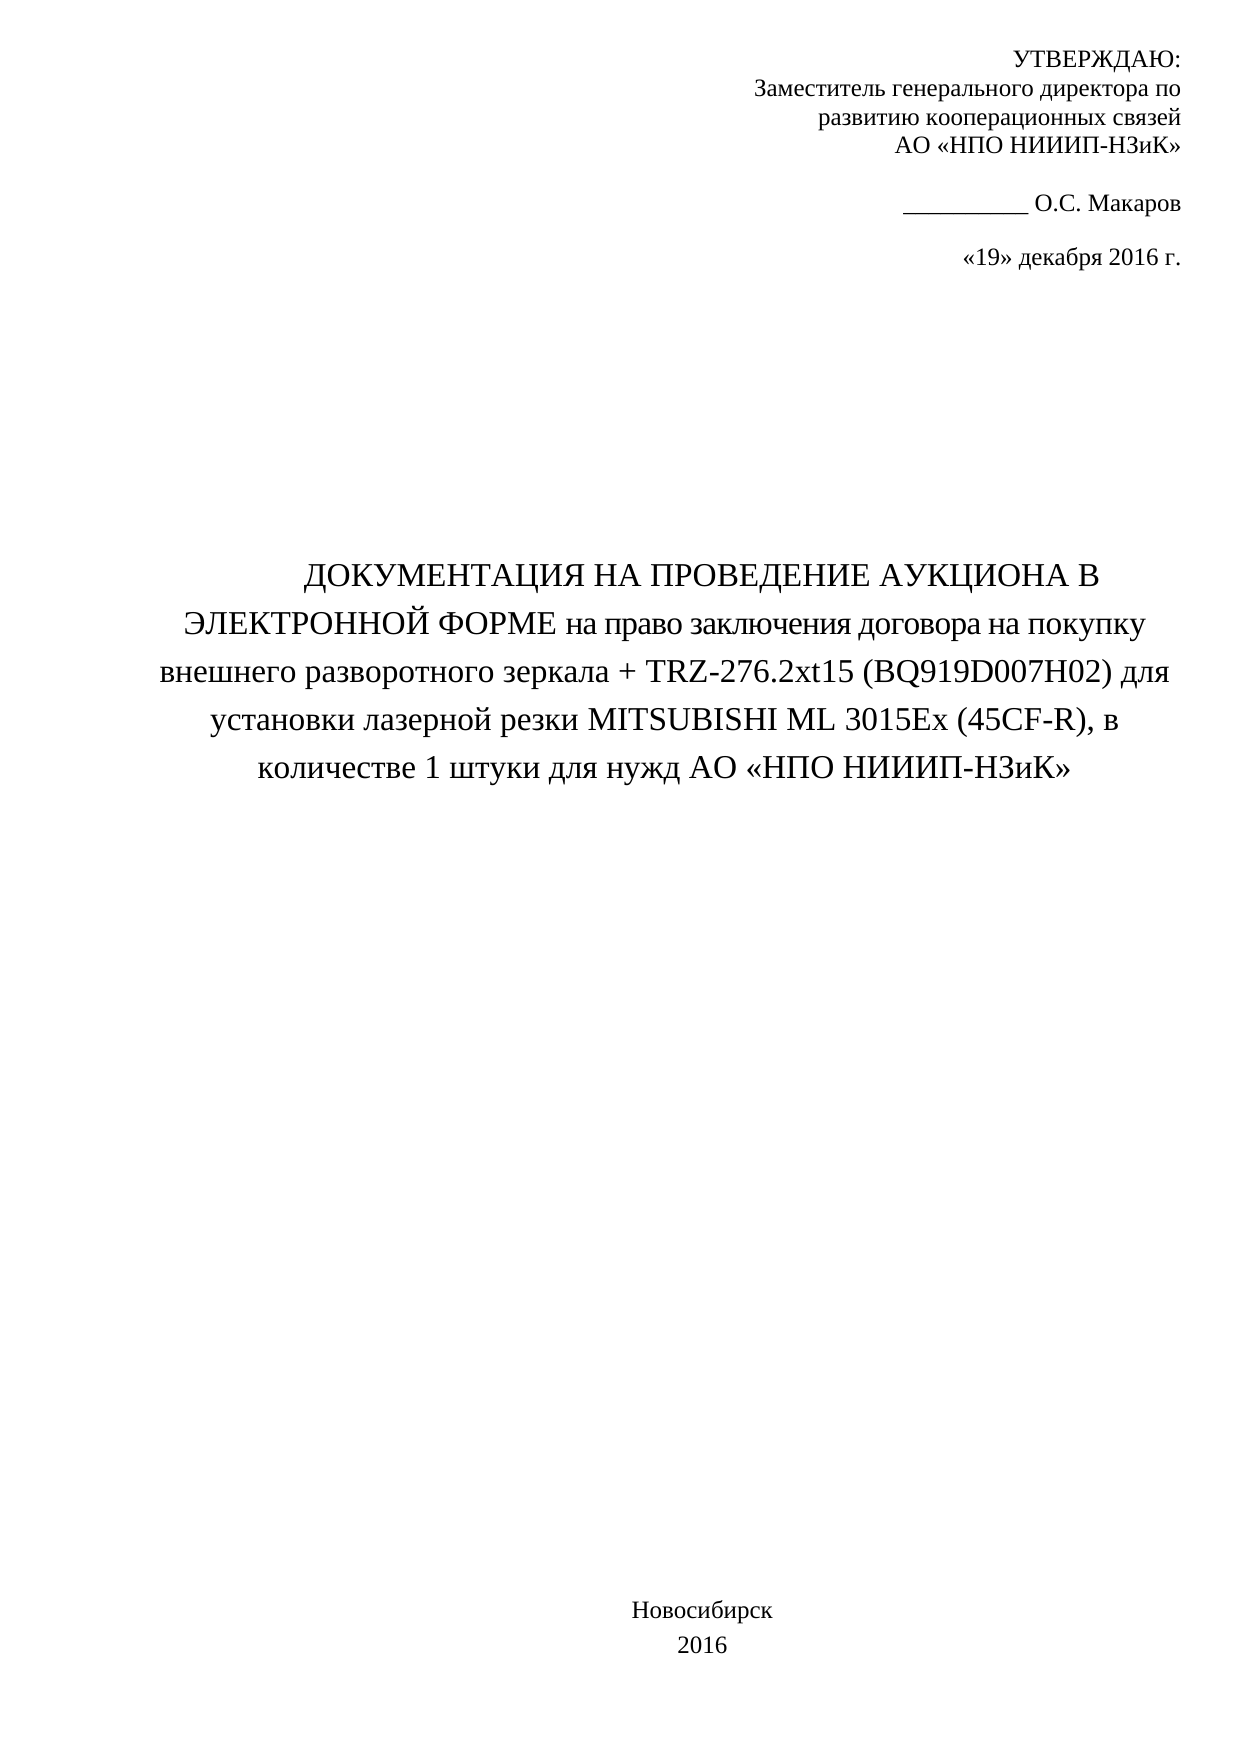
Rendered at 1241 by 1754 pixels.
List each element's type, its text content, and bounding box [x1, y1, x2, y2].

text ДОКУМЕНТАЦИЯ НА ПРОВЕДЕНИЕ АУКЦИОНА В ЭЛЕКТРОННОЙ ФОРМЕ на право заключения договора на покупку внешнего разворотного зеркала + TRZ-276.2xt15 (BQ919D007H02) для установки лазерной резки MITSUBISHI ML 3015Ex (45CF-R), в количестве 1 штуки для нужд АО «НПО НИИИП-НЗиК» [148, 556, 1181, 786]
text Новосибирск [148, 1595, 1181, 1623]
text АО «НПО НИИИП-НЗиК» [738, 131, 1181, 159]
text УТВЕРЖДАЮ: Заместитель генерального директора по развитию кооперационных связей [738, 44, 1181, 131]
text __________ О.С. Макаров [738, 188, 1181, 217]
text 2016 [148, 1631, 1181, 1659]
text «19» декабря 2016 г. [729, 242, 1181, 271]
